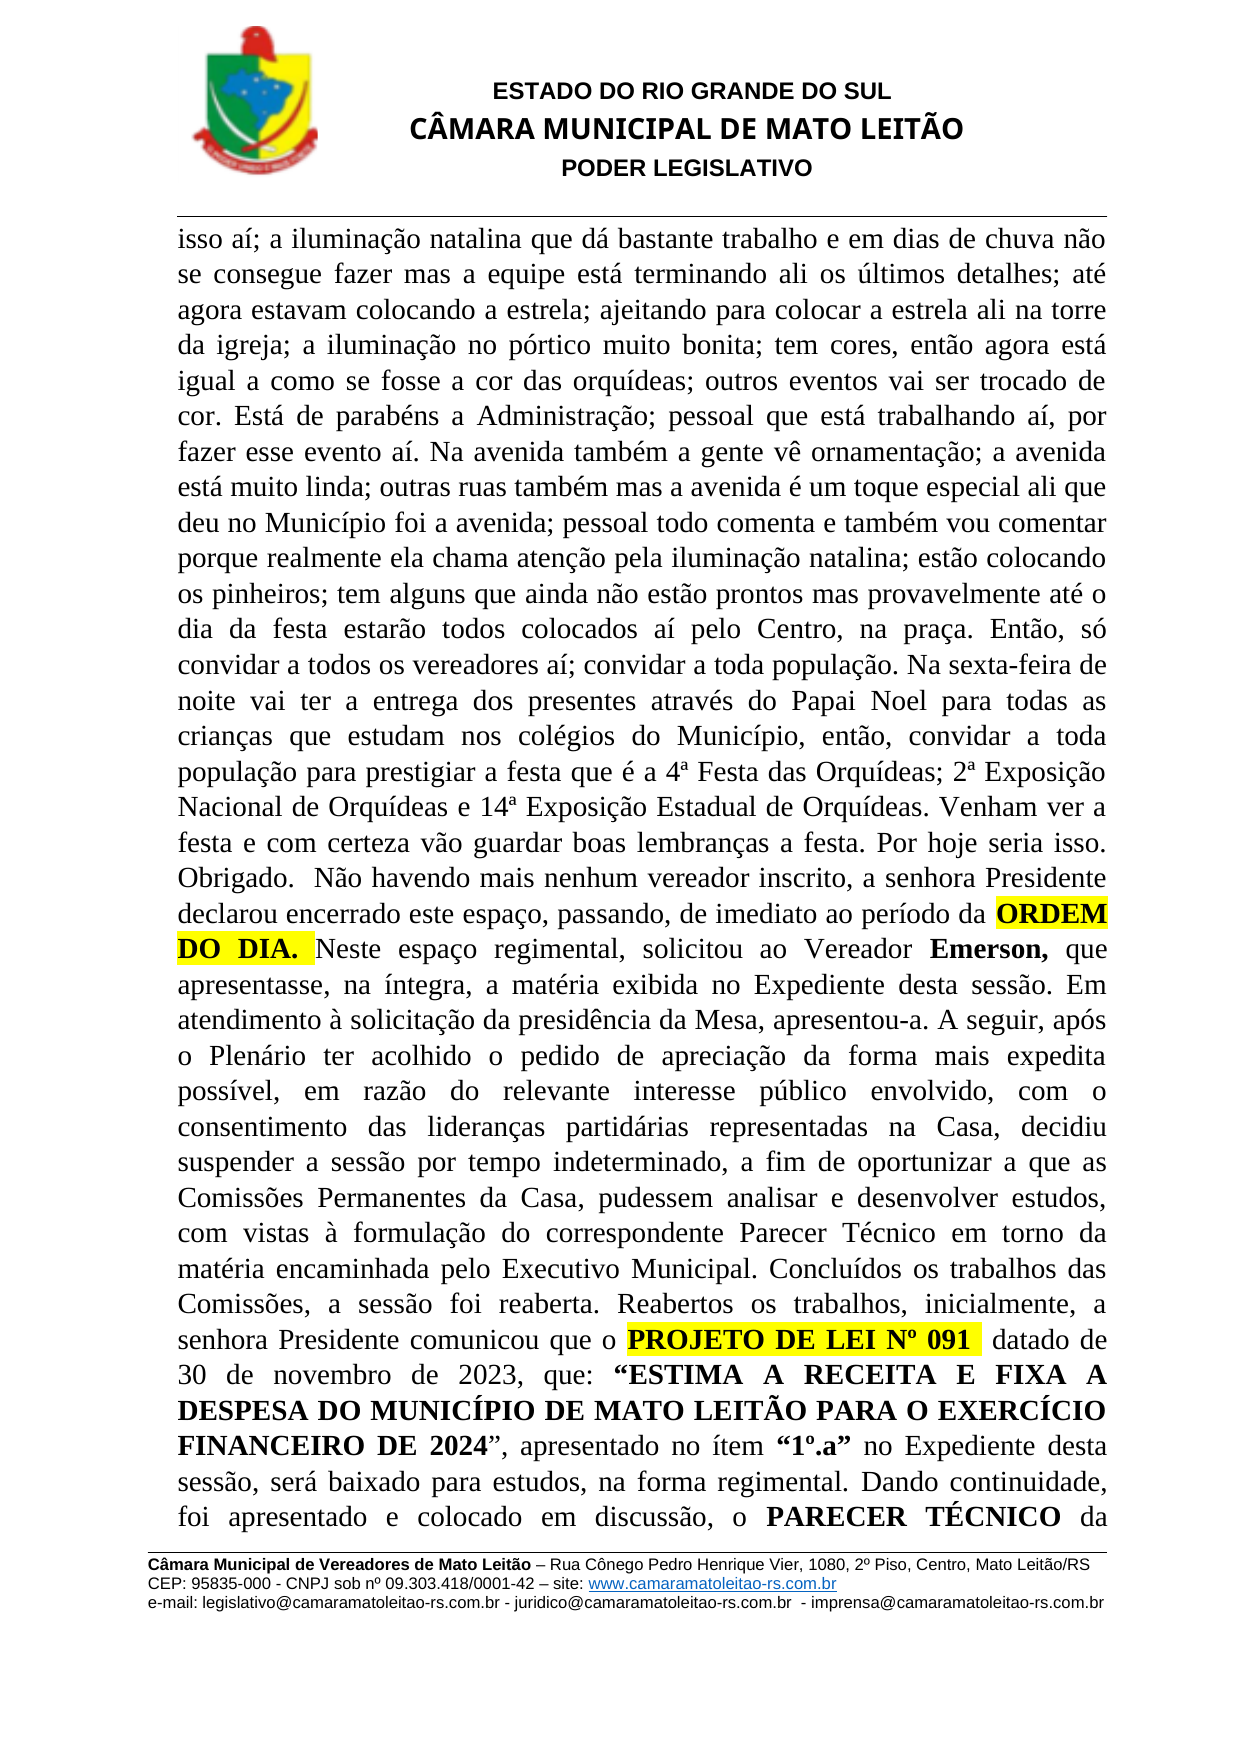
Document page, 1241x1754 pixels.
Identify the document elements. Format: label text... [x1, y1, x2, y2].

picture [177, 26, 318, 183]
